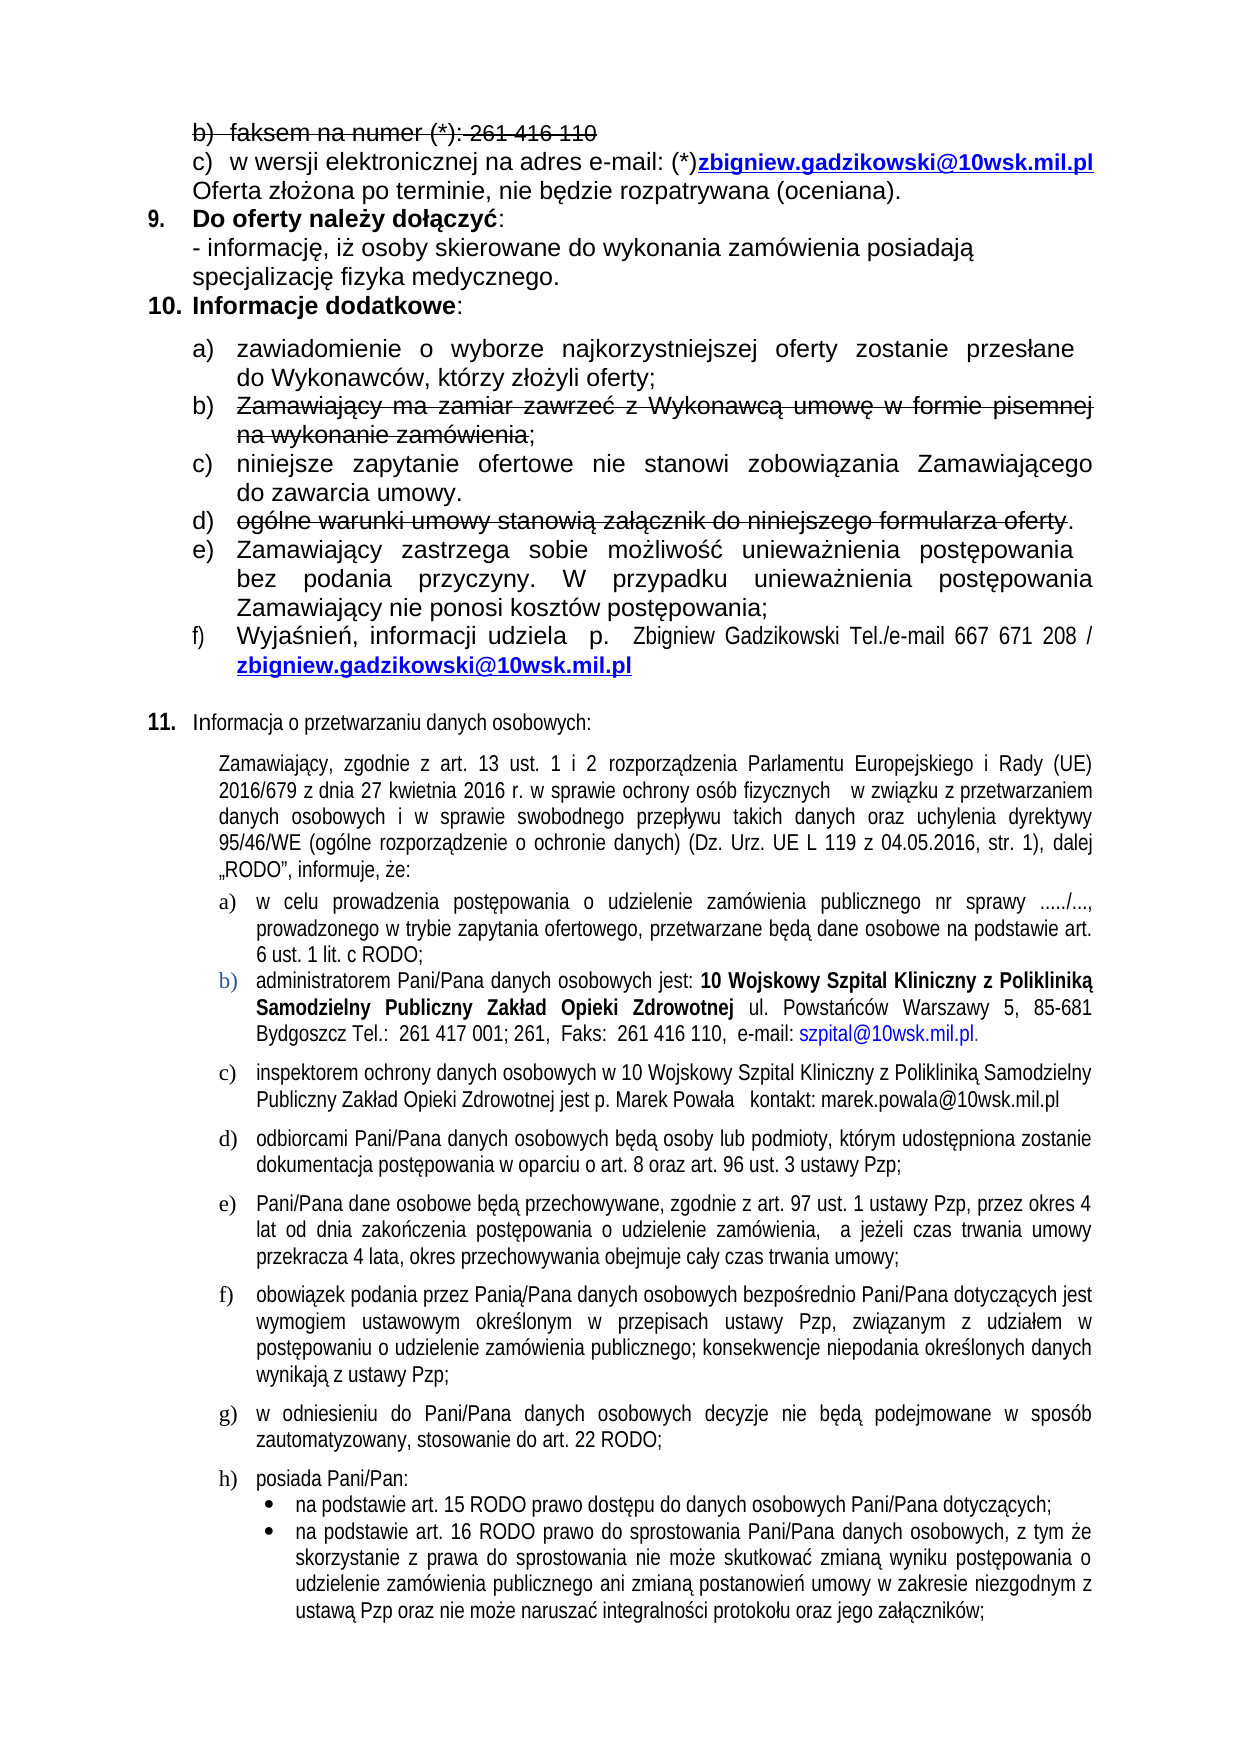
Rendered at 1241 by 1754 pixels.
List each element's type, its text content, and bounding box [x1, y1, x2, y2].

list Zamawiający zastrzega sobie możliwość unieważnienia postępowania bez podania przyczyny. W przypadku unieważnienia postępowania Zamawiający nie ponosi kosztów postępowania; [192, 535, 1094, 621]
list posiada Pani/Pan: [218, 1465, 1092, 1491]
list Do oferty należy dołączyć: - informację, iż osoby skierowane do wykonania zamówienia posiadają specjalizację fizyka medycznego. [148, 204, 1094, 291]
list w odniesieniu do Pani/Pana danych osobowych decyzje nie będą podejmowane w sposób zautomatyzowany, stosowanie do art. 22 RODO; [218, 1399, 1092, 1452]
list faksem na numer (*): 261 416 110 [192, 118, 1094, 147]
list w celu prowadzenia postępowania o udzielenie zamówienia publicznego nr sprawy ...../..., prowadzonego w trybie zapytania ofertowego, przetwarzane będą dane osobowe na podstawie art. 6 ust. 1 lit. c RODO; [218, 888, 1092, 967]
list Informacja o przetwarzaniu danych osobowych: [148, 707, 1094, 736]
list na podstawie art. 16 RODO prawo do sprostowania Pani/Pana danych osobowych, z tym że skorzystanie z prawa do sprostowania nie może skutkować zmianą wyniku postępowania o udzielenie zamówienia publicznego ani zmianą postanowień umowy w zakresie niezgodnym z ustawą Pzp oraz nie może naruszać integralności protokołu oraz jego załączników; [265, 1518, 1092, 1623]
list niniejsze zapytanie ofertowe nie stanowi zobowiązania Zamawiającego do zawarcia umowy. [192, 449, 1094, 506]
list Pani/Pana dane osobowe będą przechowywane, zgodnie z art. 97 ust. 1 ustawy Pzp, przez okres 4 lat od dnia zakończenia postępowania o udzielenie zamówienia, a jeżeli czas trwania umowy przekracza 4 lata, okres przechowywania obejmuje cały czas trwania umowy; [218, 1190, 1092, 1269]
text Oferta złożona po terminie, nie będzie rozpatrywana (oceniana). [192, 176, 1094, 204]
text Zamawiający, zgodnie z art. 13 ust. 1 i 2 rozporządzenia Parlamentu Europejskiego i Rady (UE) 2016/679 z dnia 27 kwietnia 2016 r. w sprawie ochrony osób fizycznych w związku z przetwarzaniem danych osobowych i w sprawie swobodnego przepływu takich danych oraz uchylenia dyrektywy 95/46/WE (ogólne rozporządzenie o ochronie danych) (Dz. Urz. UE L 119 z 04.05.2016, str. 1), dalej „RODO”, informuje, że: [218, 750, 1092, 882]
list Zamawiający ma zamiar zawrzeć z Wykonawcą umowę w formie pisemnej na wykonanie zamówienia; [192, 391, 1094, 449]
list administratorem Pani/Pana danych osobowych jest: 10 Wojskowy Szpital Kliniczny z Polikliniką Samodzielny Publiczny Zakład Opieki Zdrowotnej ul. Powstańców Warszawy 5, 85-681 Bydgoszcz Tel.: 261 417 001; 261, Faks: 261 416 110, e-mail: szpital@10wsk.mil.pl. [219, 967, 1092, 1047]
list odbiorcami Pani/Pana danych osobowych będą osoby lub podmioty, którym udostępniona zostanie dokumentacja postępowania w oparciu o art. 8 oraz art. 96 ust. 3 ustawy Pzp; [218, 1124, 1092, 1177]
list zawiadomienie o wyborze najkorzystniejszej oferty zostanie przesłane do Wykonawców, którzy złożyli oferty; [192, 334, 1094, 391]
list obowiązek podania przez Panią/Pana danych osobowych bezpośrednio Pani/Pana dotyczących jest wymogiem ustawowym określonym w przepisach ustawy Pzp, związanym z udziałem w postępowaniu o udzielenie zamówienia publicznego; konsekwencje niepodania określonych danych wynikają z ustawy Pzp; [218, 1281, 1092, 1387]
list na podstawie art. 15 RODO prawo dostępu do danych osobowych Pani/Pana dotyczących; [265, 1491, 1092, 1518]
list ogólne warunki umowy stanowią załącznik do niniejszego formularza oferty. [192, 506, 1094, 535]
list Wyjaśnień, informacji udziela p. Zbigniew Gadzikowski Tel./e-mail 667 671 208 / zbigniew.gadzikowski@10wsk.mil.pl [192, 621, 1094, 679]
list w wersji elektronicznej na adres e-mail: (*)zbigniew.gadzikowski@10wsk.mil.pl [192, 147, 1094, 176]
list Informacje dodatkowe: [148, 291, 1094, 319]
list inspektorem ochrony danych osobowych w 10 Wojskowy Szpital Kliniczny z Polikliniką Samodzielny Publiczny Zakład Opieki Zdrowotnej jest p. Marek Powała kontakt: marek.powala@10wsk.mil.pl [218, 1059, 1092, 1112]
